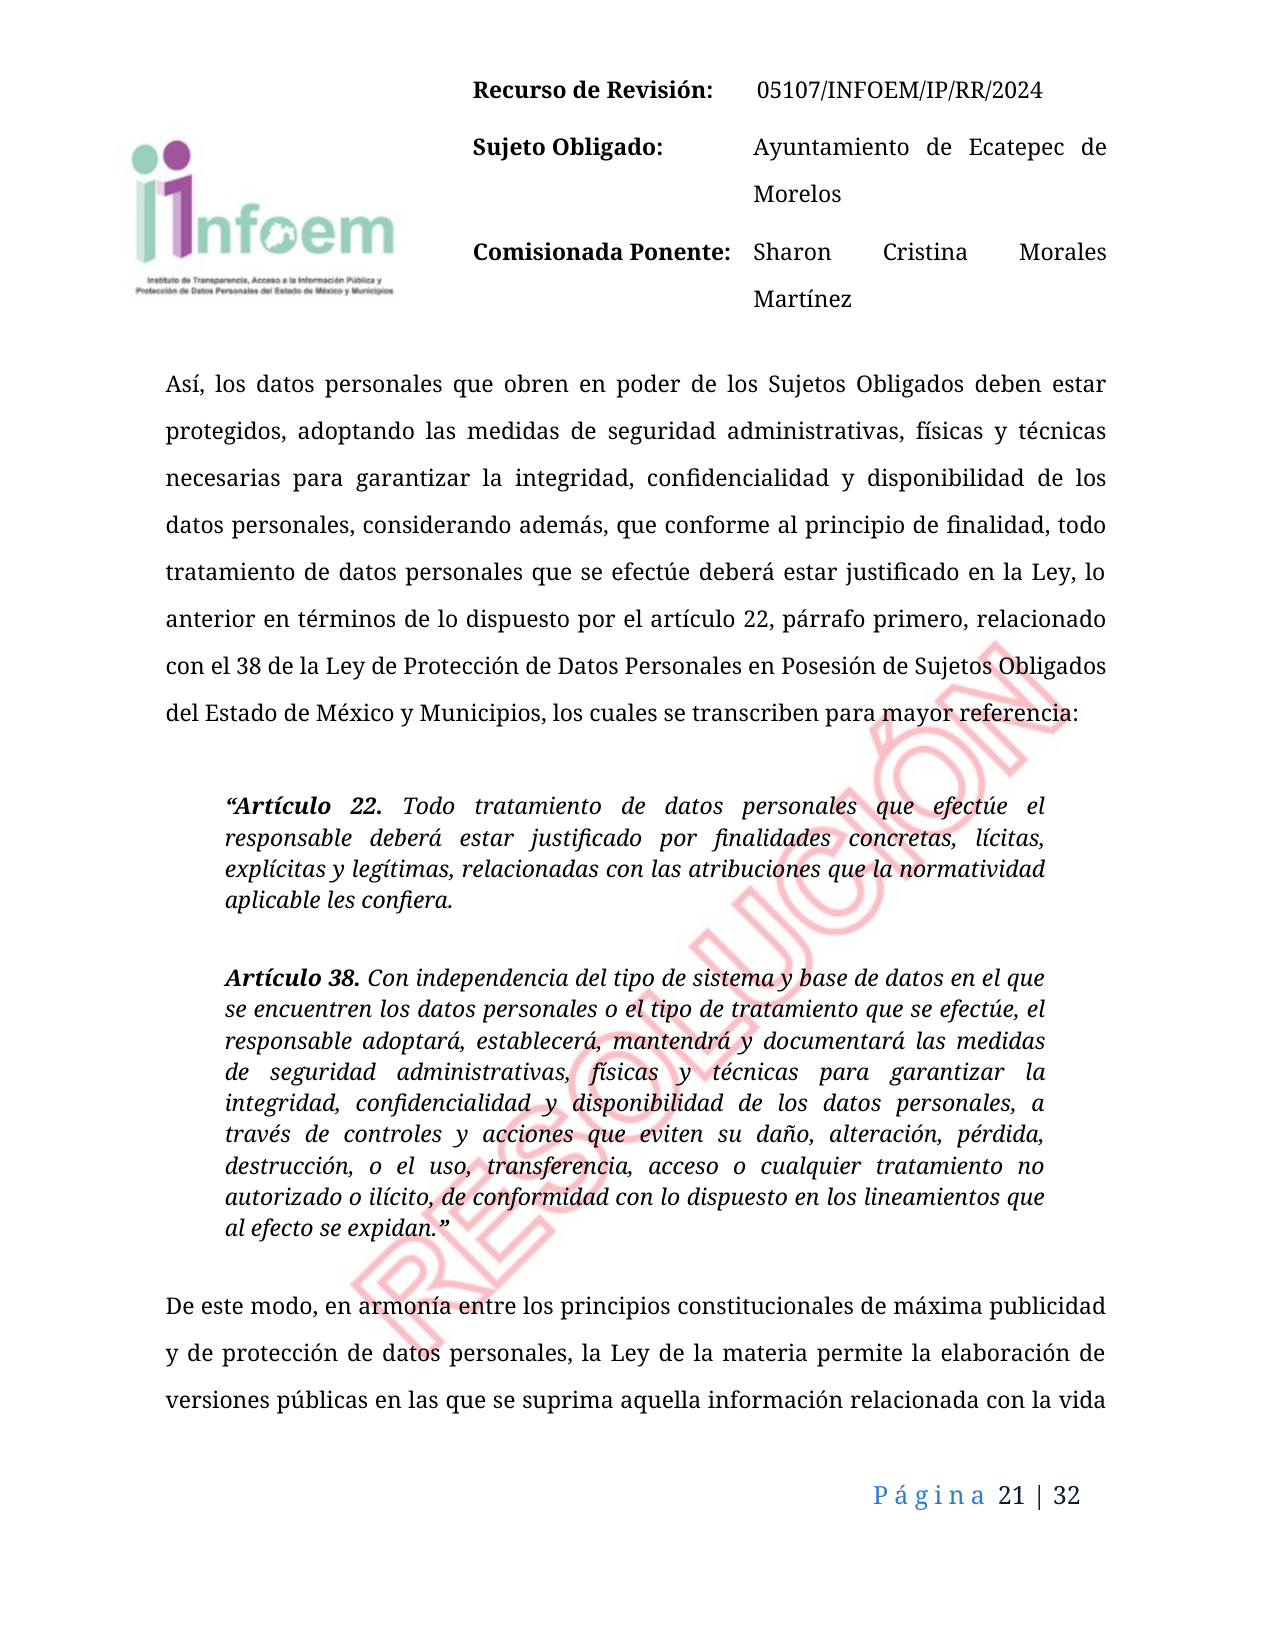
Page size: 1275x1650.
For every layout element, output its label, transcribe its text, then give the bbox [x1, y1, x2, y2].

title “Artículo 22. Todo tratamiento de datos personales que efectúe el responsable deberá estar justificado por finalidades concretas, lícitas, explícitas y legítimas, relacionadas con las atribuciones que la normatividad aplicable les confiera. [224, 790, 1048, 915]
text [165, 1290, 1107, 1415]
picture [2, 76, 1275, 1650]
title Artículo 38. Con independencia del tipo de sistema y base de datos en el que se encuentren los datos personales o el tipo de tratamiento que se efectúe, el responsable adoptará, establecerá, mantendrá y documentará las medidas de seguridad administrativas, físicas y técnicas para garantizar la integridad, confidencialidad y disponibilidad de los datos personales, a través de controles y acciones que eviten su daño, alteración, pérdida, destrucción, o el uso, transferencia, acceso o cualquier tratamiento no autorizado o ilícito, de conformidad con lo dispuesto en los lineamientos que al efecto se expidan.” [224, 962, 1048, 1243]
text Así, los datos personales que obren en poder de los Sujetos Obligados deben estar protegidos, adoptando las medidas de seguridad administrativas, físicas y técnicas necesarias para garantizar la integridad, confidencialidad y disponibilidad de los datos personales, considerando además, que conforme al principio de finalidad, todo tratamiento de datos personales que se efectúe deberá estar justificado en la Ley, lo anterior en términos de lo dispuesto por el artículo 22, párrafo primero, relacionado con el 38 de la Ley de Protección de Datos Personales en Posesión de Sujetos Obligados del Estado de México y Municipios, los cuales se transcriben para mayor referencia: [165, 368, 1107, 728]
